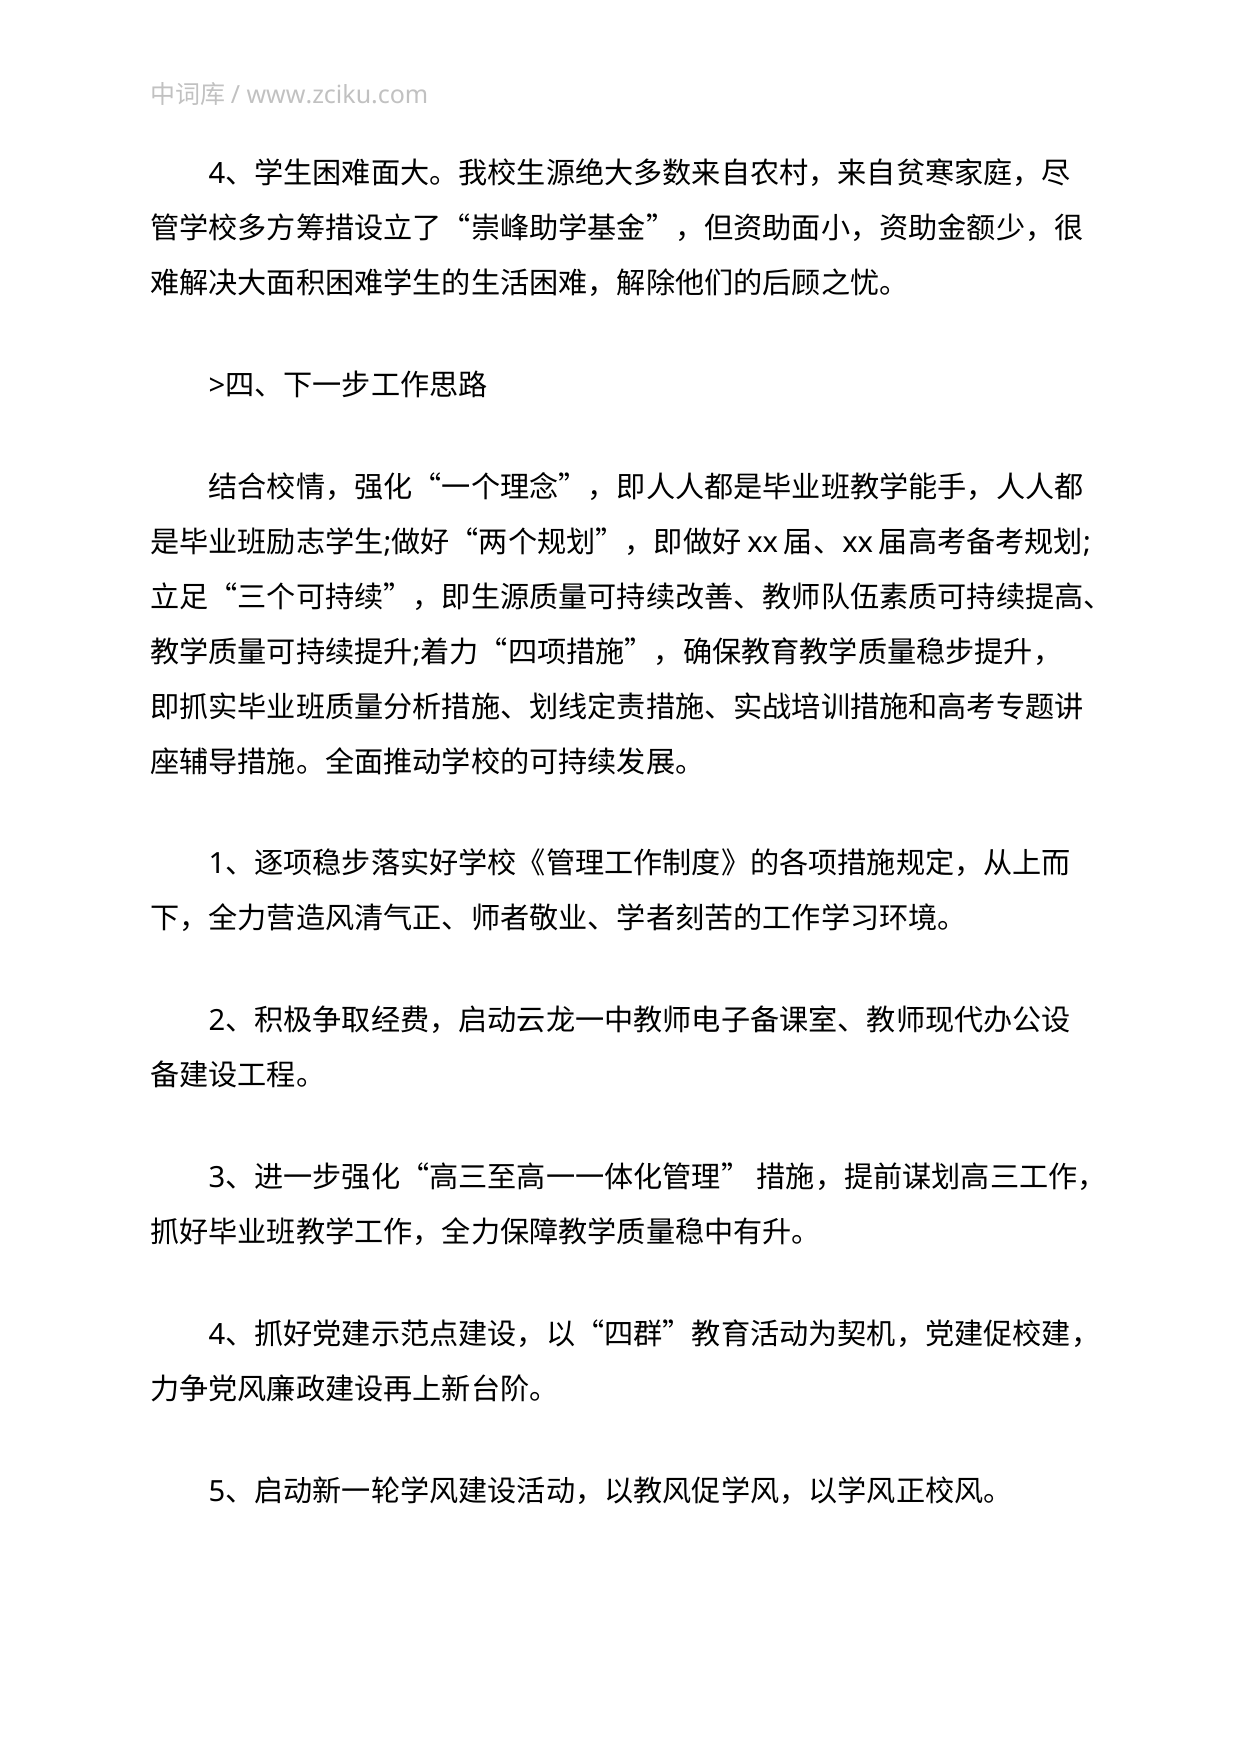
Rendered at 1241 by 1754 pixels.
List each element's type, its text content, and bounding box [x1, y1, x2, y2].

text 3、进一步强化“高三至高一一体化管理” 措施，提前谋划高三工作，抓好毕业班教学工作，全力保障教学质量稳中有升。 [150, 1154, 1090, 1251]
text 2、积极争取经费，启动云龙一中教师电子备课室、教师现代办公设备建设工程。 [150, 997, 1090, 1094]
text 结合校情，强化“一个理念”，即人人都是毕业班教学能手，人人都是毕业班励志学生;做好“两个规划”，即做好xx届、xx届高考备考规划;立足“三个可持续”，即生源质量可持续改善、教师队伍素质可持续提高、教学质量可持续提升;着力“四项措施”，确保教育教学质量稳步提升，即抓实毕业班质量分析措施、划线定责措施、实战培训措施和高考专题讲座辅导措施。全面推动学校的可持续发展。 [150, 464, 1090, 781]
text 1、逐项稳步落实好学校《管理工作制度》的各项措施规定，从上而下，全力营造风清气正、师者敬业、学者刻苦的工作学习环境。 [150, 840, 1090, 937]
text 5、启动新一轮学风建设活动，以教风促学风，以学风正校风。 [150, 1467, 1090, 1509]
text 4、学生困难面大。我校生源绝大多数来自农村，来自贫寒家庭，尽管学校多方筹措设立了“崇峰助学基金”，但资助面小，资助金额少，很难解决大面积困难学生的生活困难，解除他们的后顾之忧。 [150, 150, 1090, 302]
text >四、下一步工作思路 [150, 362, 1090, 404]
text 4、抓好党建示范点建设，以“四群”教育活动为契机，党建促校建，力争党风廉政建设再上新台阶。 [150, 1310, 1090, 1408]
